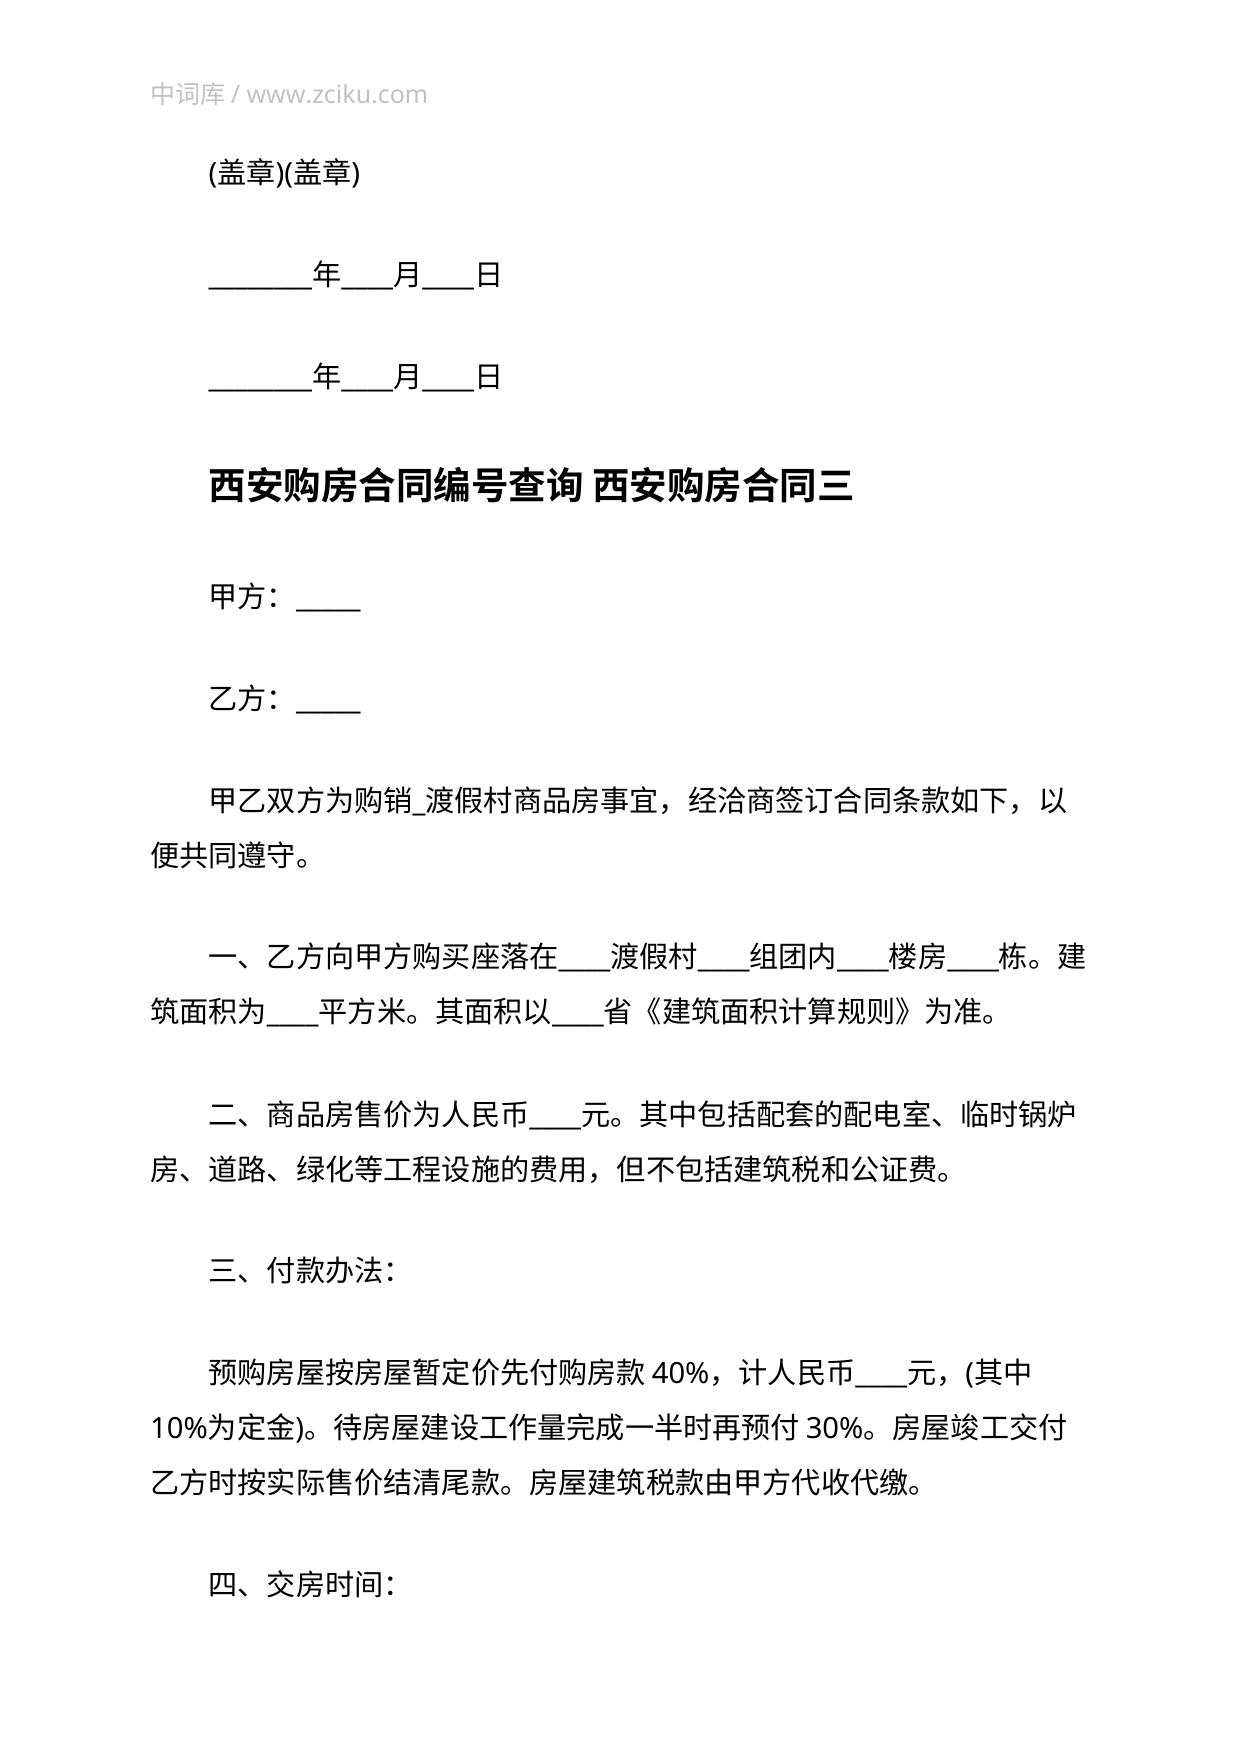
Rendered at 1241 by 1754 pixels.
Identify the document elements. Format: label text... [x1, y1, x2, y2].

text ________年____月____日 [150, 252, 1090, 294]
text 四、交房时间： [150, 1561, 1090, 1604]
text 甲方：_____ [150, 573, 1090, 616]
text 二、商品房售价为人民币____元。其中包括配套的配电室、临时锅炉房、道路、绿化等工程设施的费用，但不包括建筑税和公证费。 [150, 1091, 1090, 1188]
text 三、付款办法： [150, 1248, 1090, 1290]
text (盖章)(盖章) [150, 150, 1090, 192]
text 乙方：_____ [150, 675, 1090, 718]
text 一、乙方向甲方购买座落在____渡假村____组团内____楼房____栋。建筑面积为____平方米。其面积以____省《建筑面积计算规则》为准。 [150, 934, 1090, 1031]
text 甲乙双方为购销_渡假村商品房事宜，经洽商签订合同条款如下，以便共同遵守。 [150, 777, 1090, 874]
text ________年____月____日 [150, 354, 1090, 396]
text 西安购房合同编号查询 西安购房合同三 [150, 456, 1090, 510]
text 预购房屋按房屋暂定价先付购房款40%，计人民币____元，(其中10%为定金)。待房屋建设工作量完成一半时再预付30%。房屋竣工交付乙方时按实际售价结清尾款。房屋建筑税款由甲方代收代缴。 [150, 1349, 1090, 1502]
